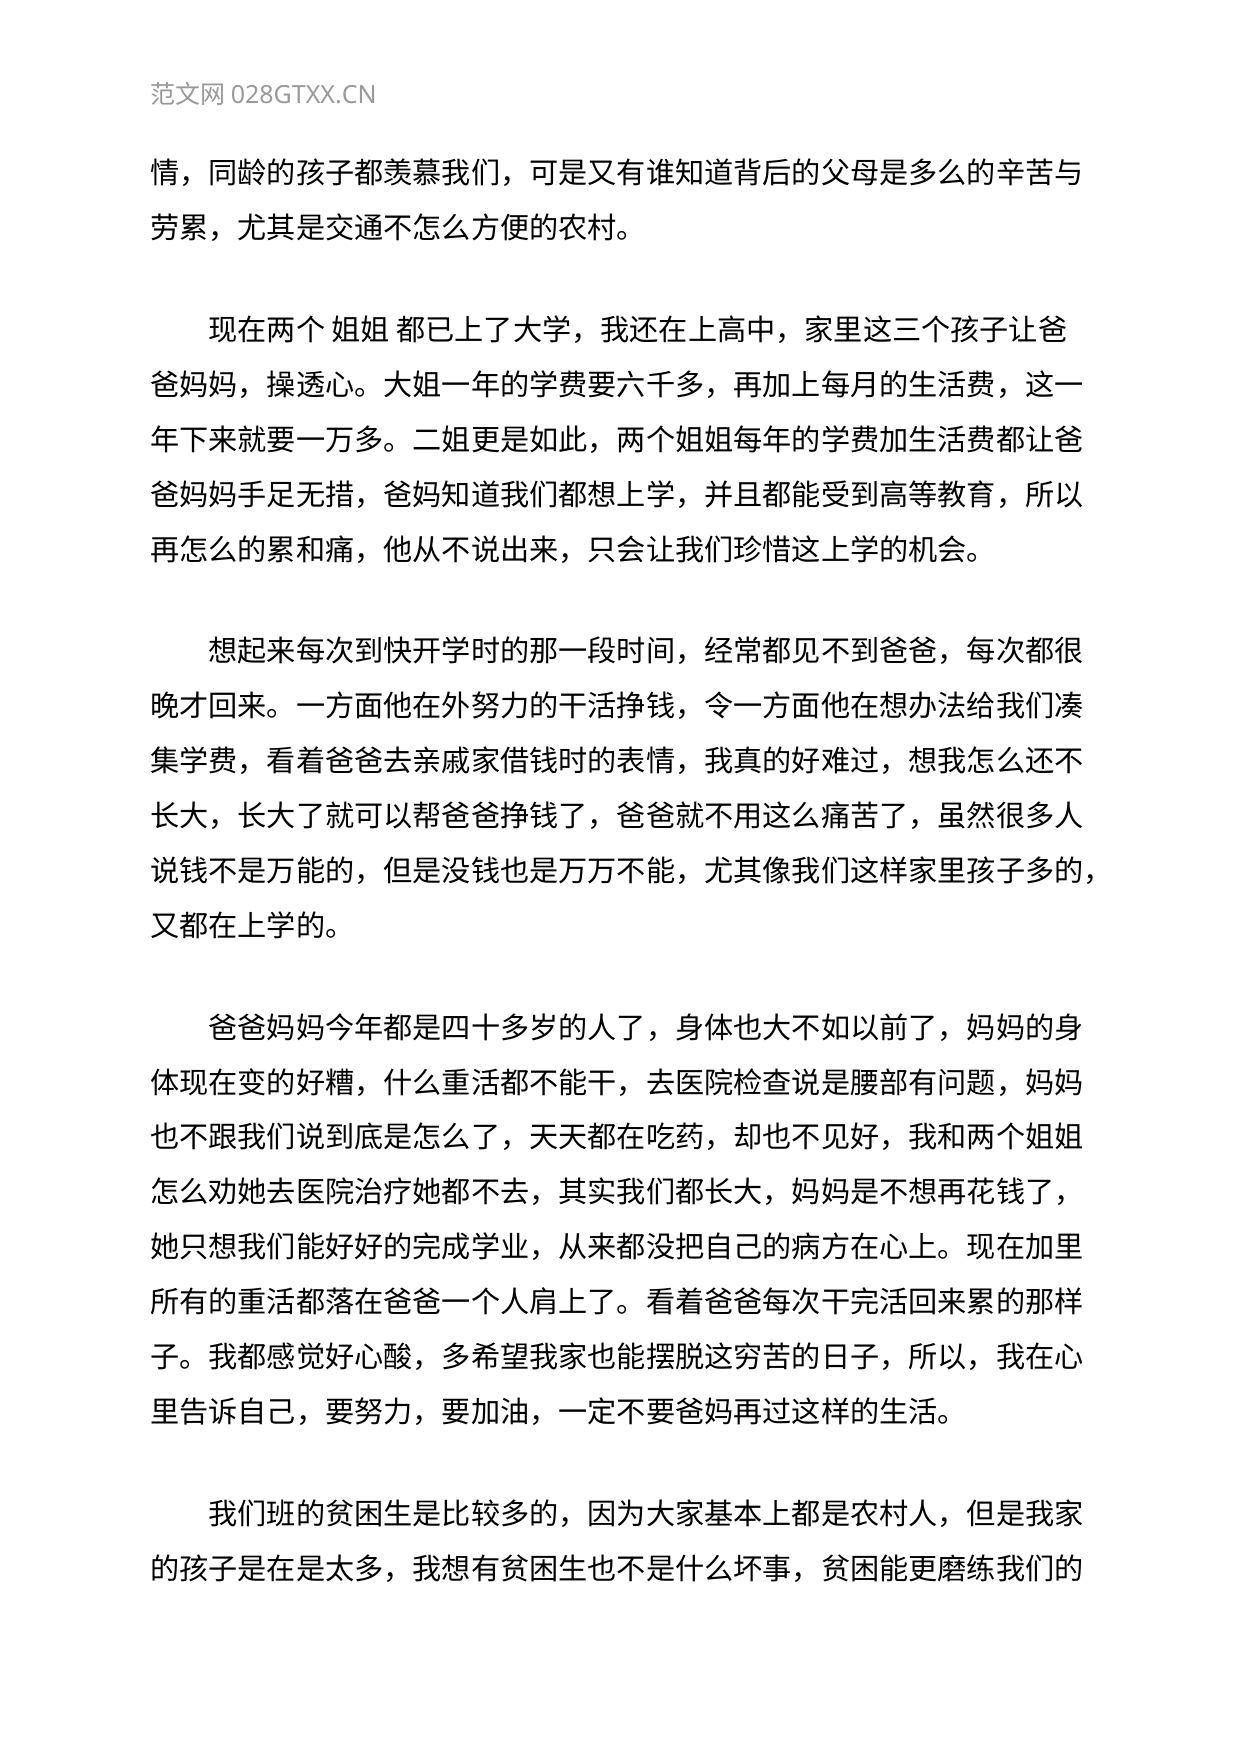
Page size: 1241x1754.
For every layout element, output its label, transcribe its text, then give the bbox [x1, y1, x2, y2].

text 想起来每次到快开学时的那一段时间，经常都见不到爸爸，每次都很晚才回来。一方面他在外努力的干活挣钱，令一方面他在想办法给我们凑集学费，看着爸爸去亲戚家借钱时的表情，我真的好难过，想我怎么还不长大，长大了就可以帮爸爸挣钱了，爸爸就不用这么痛苦了，虽然很多人说钱不是万能的，但是没钱也是万万不能，尤其像我们这样家里孩子多的，又都在上学的。 [150, 628, 1090, 945]
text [150, 1490, 1090, 1587]
text 爸爸妈妈今年都是四十多岁的人了，身体也大不如以前了，妈妈的身体现在变的好糟，什么重活都不能干，去医院检查说是腰部有问题，妈妈也不跟我们说到底是怎么了，天天都在吃药，却也不见好，我和两个姐姐怎么劝她去医院治疗她都不去，其实我们都长大，妈妈是不想再花钱了，她只想我们能好好的完成学业，从来都没把自己的病方在心上。现在加里所有的重活都落在爸爸一个人肩上了。看着爸爸每次干完活回来累的那样子。我都感觉好心酸，多希望我家也能摆脱这穷苦的日子，所以，我在心里告诉自己，要努力，要加油，一定不要爸妈再过这样的生活。 [150, 1004, 1090, 1431]
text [150, 150, 1090, 247]
text 现在两个 姐姐 都已上了大学，我还在上高中，家里这三个孩子让爸爸妈妈，操透心。大姐一年的学费要六千多，再加上每月的生活费，这一年下来就要一万多。二姐更是如此，两个姐姐每年的学费加生活费都让爸爸妈妈手足无措，爸妈知道我们都想上学，并且都能受到高等教育，所以再怎么的累和痛，他从不说出来，只会让我们珍惜这上学的机会。 [150, 307, 1090, 568]
